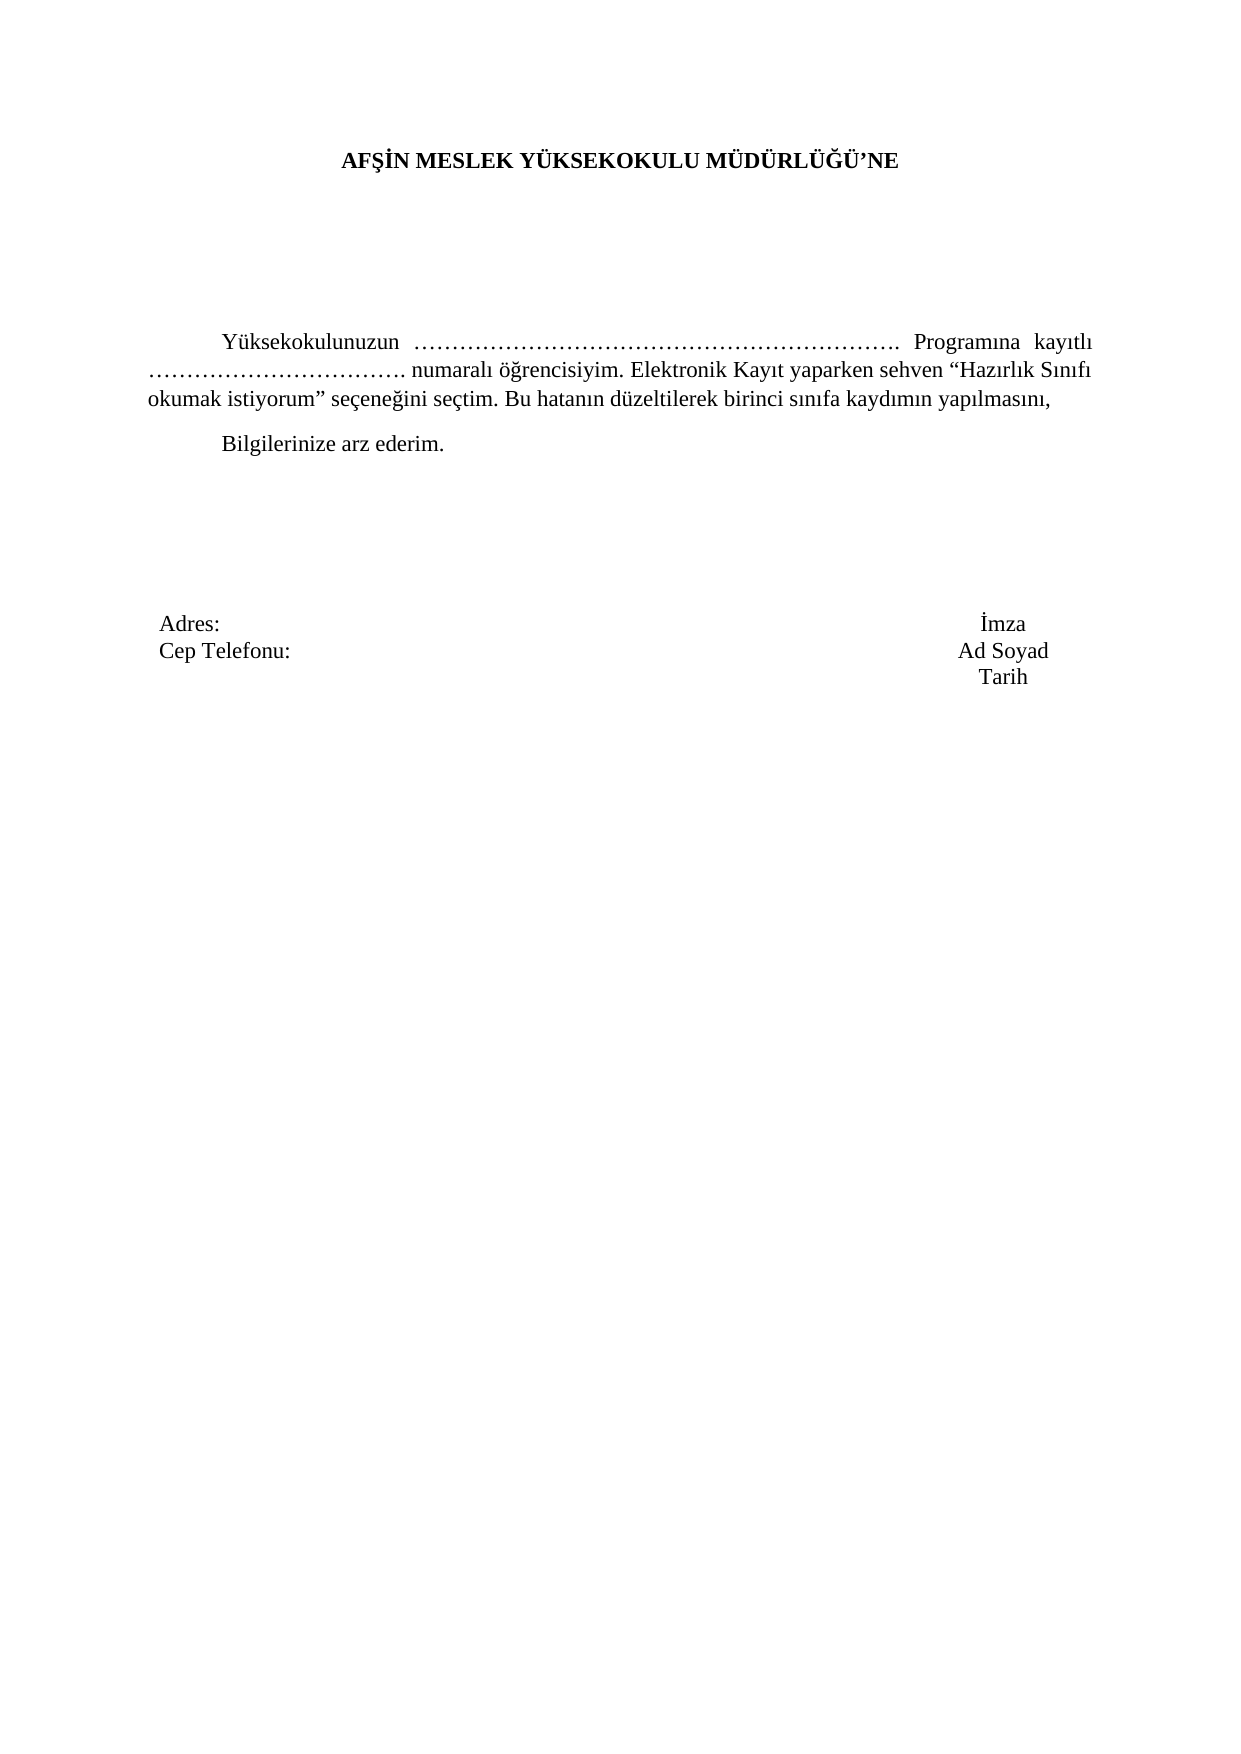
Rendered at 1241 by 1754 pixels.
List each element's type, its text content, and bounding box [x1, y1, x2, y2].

table_header Adres: Cep Telefonu: [148, 610, 619, 689]
table_header İmza Ad Soyad Tarih [620, 610, 1092, 689]
text Bilgilerinize arz ederim. [148, 430, 1093, 456]
text Yüksekokulunuzun ………………………………………………………. Programına kayıtlı ……………………………. numaralı öğrencisiyim. Elektronik Kayıt yaparken sehven “Hazırlık Sınıfı okumak istiyorum” seçeneğini seçtim. Bu hatanın düzeltilerek birinci sınıfa kaydımın yapılmasını, [148, 328, 1093, 411]
text AFŞİN MESLEK YÜKSEKOKULU MÜDÜRLÜĞÜ’NE [148, 148, 1093, 174]
